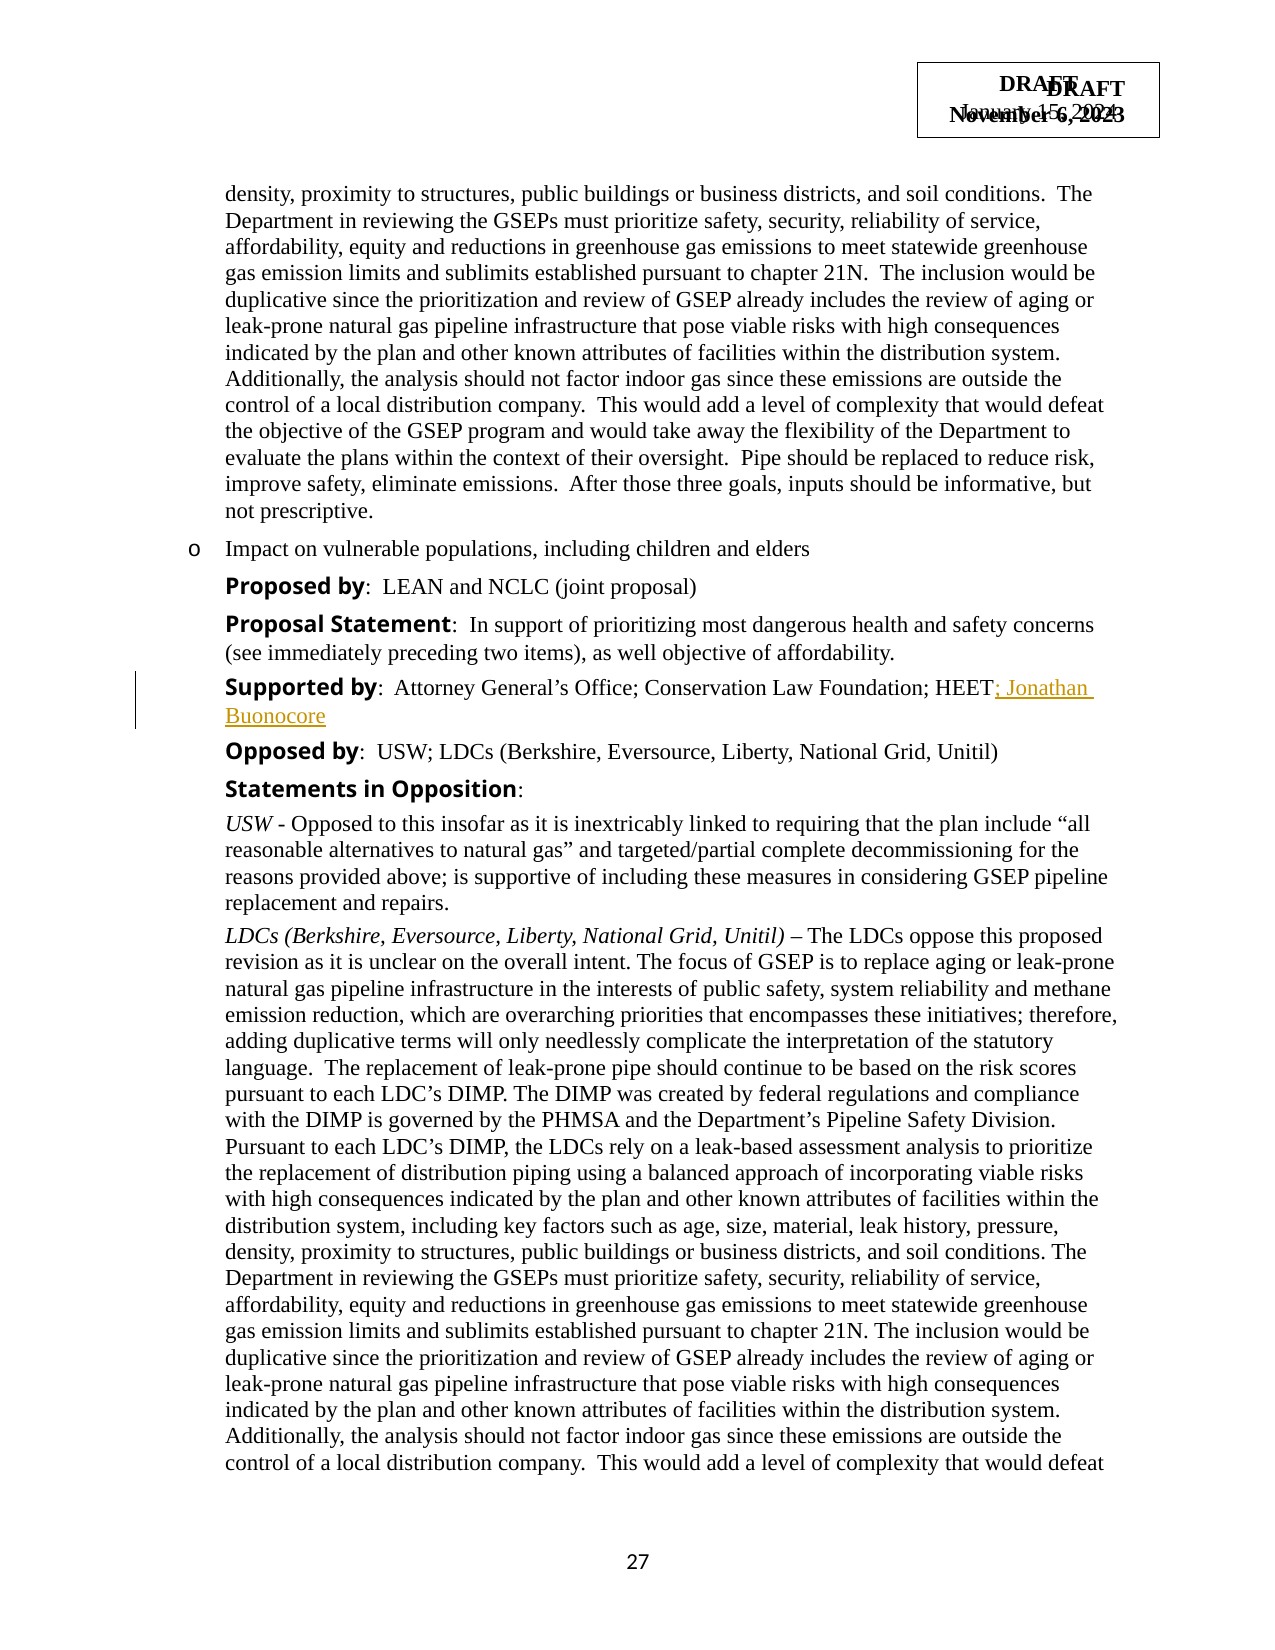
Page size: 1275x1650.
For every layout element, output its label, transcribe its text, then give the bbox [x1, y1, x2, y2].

list Supported by: Attorney General’s Office; Conservation Law Foundation; HEET [225, 671, 1125, 729]
list Proposed by: LEAN and NCLC (joint proposal) [225, 570, 1125, 601]
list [225, 180, 1125, 523]
list Impact on vulnerable populations, including children and elders [187, 536, 1125, 564]
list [225, 922, 1125, 1475]
list USW - Opposed to this insofar as it is inextricably linked to requiring that the plan include “all reasonable alternatives to natural gas” and targeted/partial complete decommissioning for the reasons provided above; is supportive of including these measures in considering GSEP pipeline replacement and repairs. [225, 810, 1125, 916]
list Statements in Opposition: [225, 773, 1125, 804]
list Opposed by: USW; LDCs (Berkshire, Eversource, Liberty, National Grid, Unitil) [225, 735, 1125, 766]
list Proposal Statement: In support of prioritizing most dangerous health and safety concerns (see immediately preceding two items), as well objective of affordability. [225, 607, 1125, 665]
